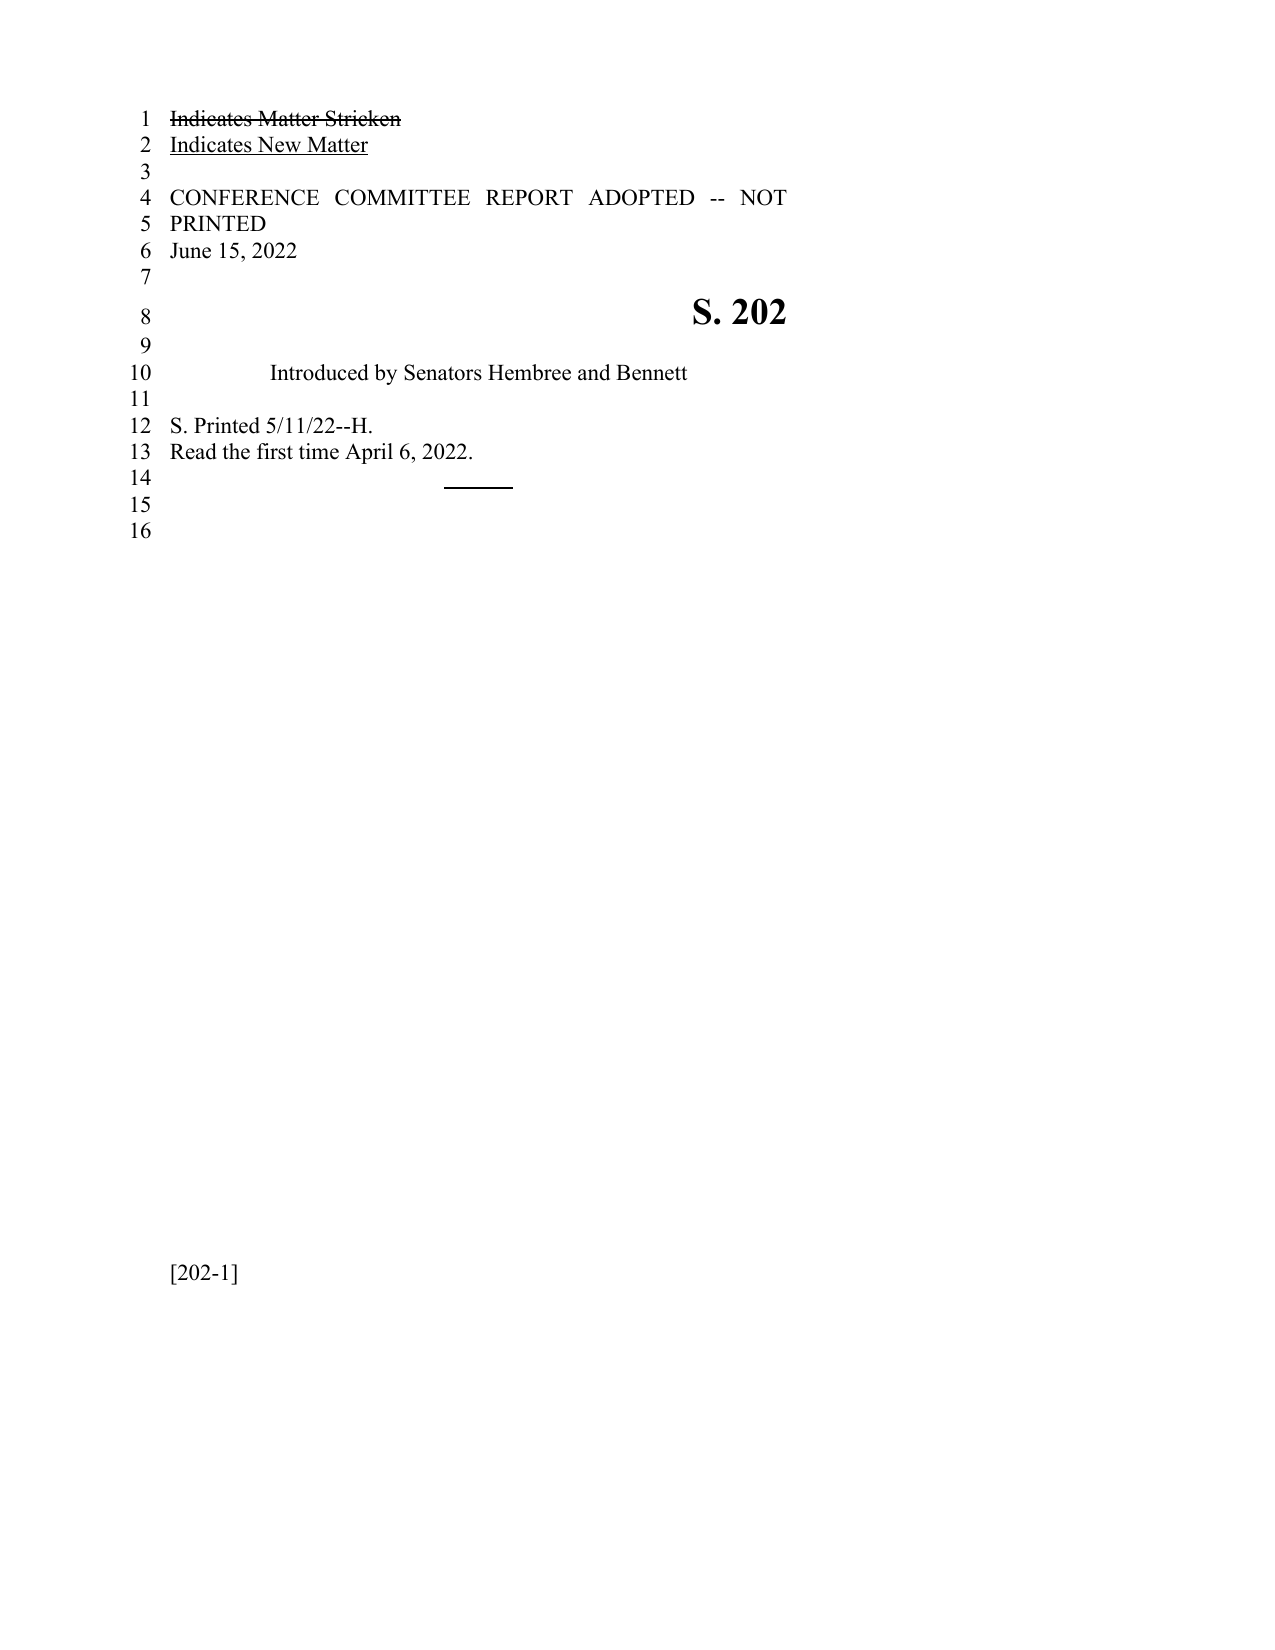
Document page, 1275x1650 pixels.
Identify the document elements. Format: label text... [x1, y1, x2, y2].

text June 15, 2022 [169, 237, 787, 263]
text Indicates Matter Stricken [169, 105, 787, 131]
text Read the first time April 6, 2022. [169, 438, 787, 464]
text Indicates New Matter [169, 131, 787, 158]
text S. 202 [169, 289, 787, 333]
text Introduced by Senators Hembree and Bennett [169, 359, 787, 385]
text CONFERENCE COMMITTEE REPORT ADOPTED -- NOT PRINTED [169, 184, 787, 237]
text S. Printed 5/11/22--H. [169, 412, 787, 438]
